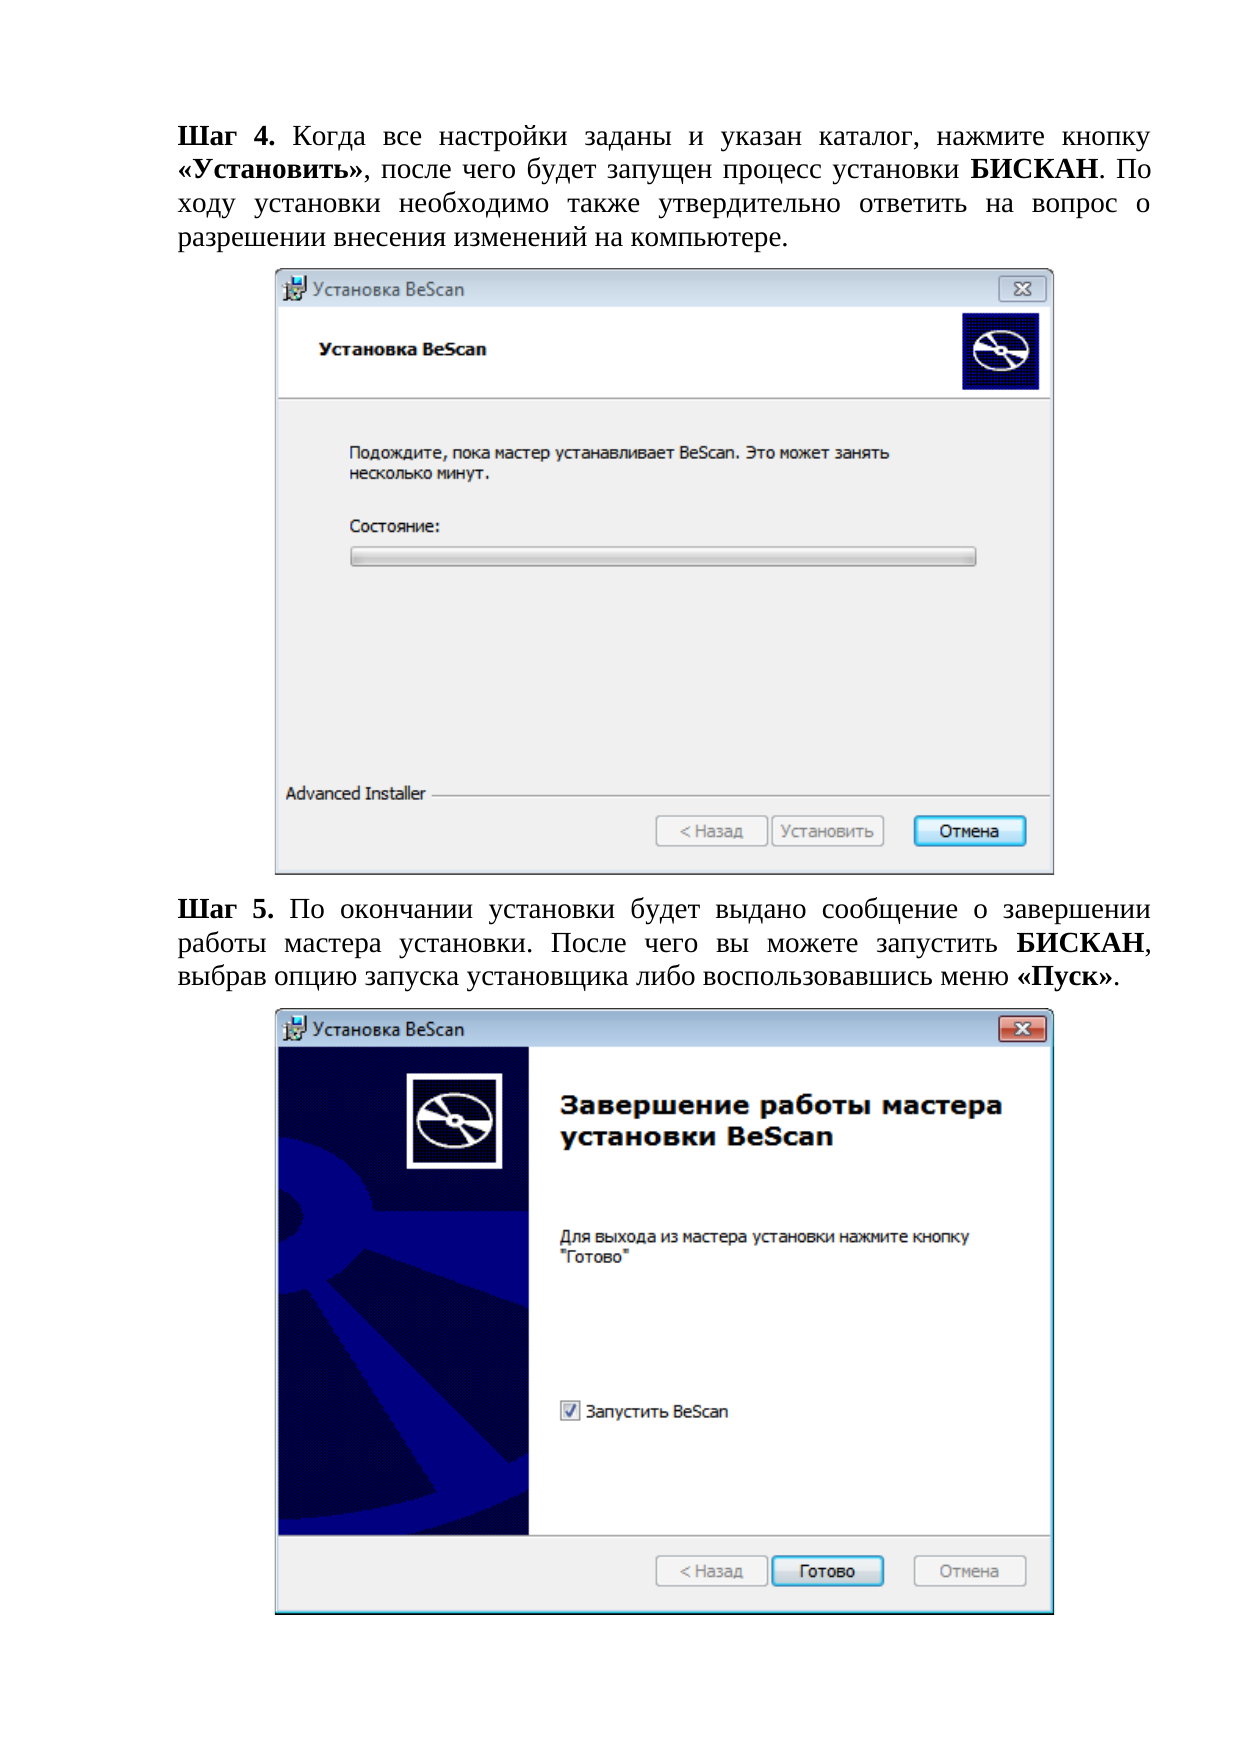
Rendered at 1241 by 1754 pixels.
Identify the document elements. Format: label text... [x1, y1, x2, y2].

text Шаг 4. Когда все настройки заданы и указан каталог, нажмите кнопку «Установить», после чего будет запущен процесс установки БИСКАН. По ходу установки необходимо также утвердительно ответить на вопрос о разрешении внесения изменений на компьютере. [177, 118, 1152, 252]
picture [274, 268, 1055, 875]
picture [274, 1008, 1055, 1615]
text Шаг 5. По окончании установки будет выдано сообщение о завершении работы мастера установки. После чего вы можете запустить БИСКАН, выбрав опцию запуска установщика либо воспользовавшись меню «Пуск». [177, 891, 1152, 992]
